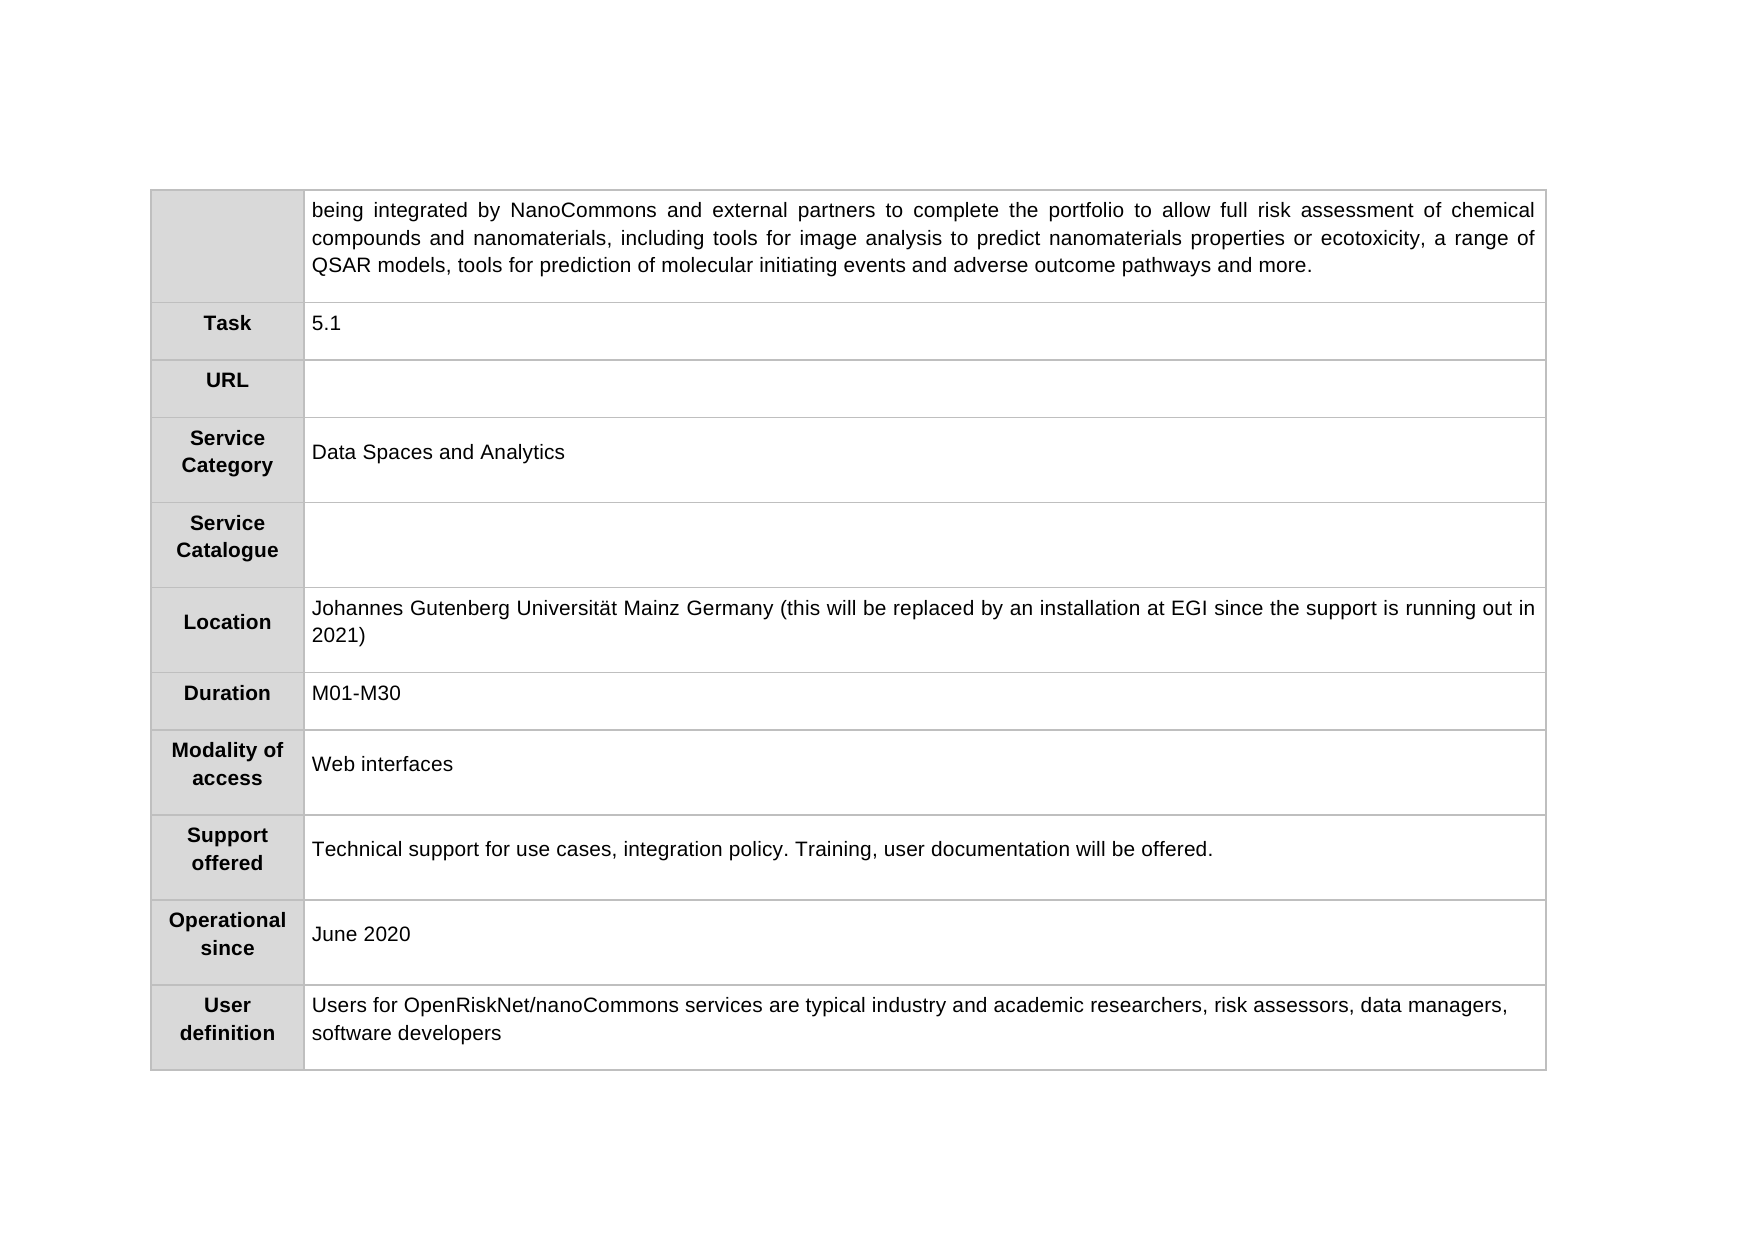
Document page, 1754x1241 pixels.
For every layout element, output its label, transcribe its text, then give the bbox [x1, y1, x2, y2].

table_cell Johannes Gutenberg Universität Mainz Germany (this will be replaced by an installation at EGI since the support is running out in 2021) [305, 588, 1545, 671]
table_cell Modality of access [152, 731, 303, 814]
table_cell Location [152, 588, 303, 671]
table_cell June 2020 [305, 901, 1545, 984]
table_cell Users for OpenRiskNet/nanoCommons services are typical industry and academic researchers, risk assessors, data managers, software developers [305, 986, 1545, 1069]
table_cell Technical support for use cases, integration policy. Training, user documentation will be offered. [305, 816, 1545, 899]
table_cell Service Catalogue [152, 503, 303, 586]
table_header Description [152, 191, 303, 301]
table_cell Operational since [152, 901, 303, 984]
table_cell Support offered [152, 816, 303, 899]
table_cell Duration [152, 673, 303, 729]
table_cell [305, 503, 1545, 586]
table_cell M01-M30 [305, 673, 1545, 729]
table_cell User definition [152, 986, 303, 1069]
table_cell URL [152, 361, 303, 416]
table_cell Data Spaces and Analytics [305, 418, 1545, 501]
table_cell Task [152, 303, 303, 359]
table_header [305, 191, 1545, 301]
table_cell 5.1 [305, 303, 1545, 359]
table_cell Service Category [152, 418, 303, 501]
table_cell Web interfaces [305, 731, 1545, 814]
table_cell [305, 361, 1545, 416]
